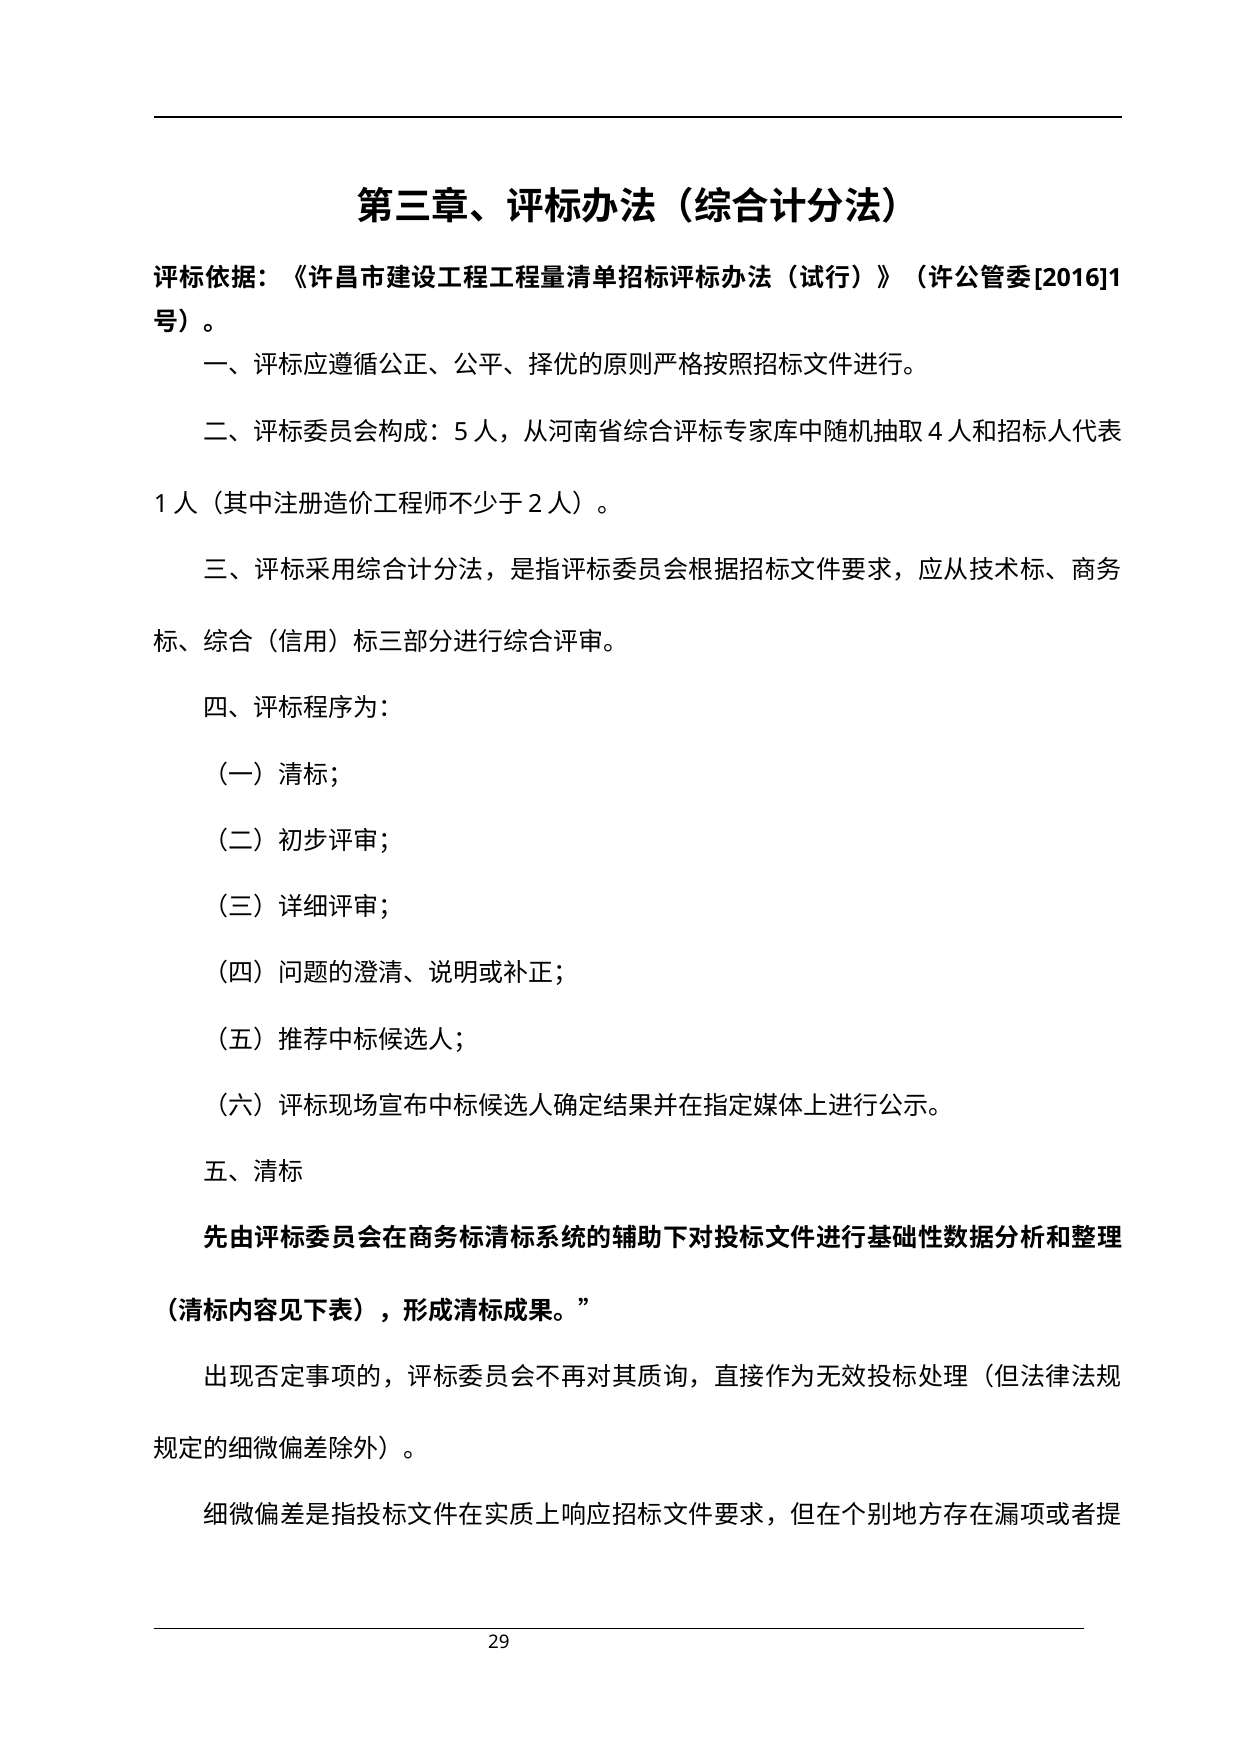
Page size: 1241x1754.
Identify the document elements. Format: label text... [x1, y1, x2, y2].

text 五、清标 [153, 1146, 1122, 1194]
text 评标依据：《许昌市建设工程工程量清单招标评标办法（试行）》（许公管委[2016]1号）。 [153, 251, 1122, 339]
text （四）问题的澄清、说明或补正； [153, 947, 1122, 995]
text 三、评标采用综合计分法，是指评标委员会根据招标文件要求，应从技术标、商务标、综合（信用）标三部分进行综合评审。 [153, 543, 1122, 664]
text （一）清标； [153, 748, 1122, 796]
text （五）推荐中标候选人； [153, 1013, 1122, 1061]
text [153, 1489, 1122, 1537]
text 四、评标程序为： [153, 682, 1122, 730]
text （二）初步评审； [153, 814, 1122, 863]
list 评标办法（综合计分法） [153, 155, 1122, 251]
text 一、评标应遵循公正、公平、择优的原则严格按照招标文件进行。 [153, 339, 1122, 387]
text 出现否定事项的，评标委员会不再对其质询，直接作为无效投标处理（但法律法规规定的细微偏差除外）。 [153, 1350, 1122, 1471]
text 先由评标委员会在商务标清标系统的辅助下对投标文件进行基础性数据分析和整理（清标内容见下表），形成清标成果。” [153, 1212, 1122, 1332]
text 二、评标委员会构成：5人，从河南省综合评标专家库中随机抽取4人和招标人代表1人（其中注册造价工程师不少于2人）。 [153, 405, 1122, 525]
text （六）评标现场宣布中标候选人确定结果并在指定媒体上进行公示。 [153, 1079, 1122, 1128]
text （三）详细评审； [153, 881, 1122, 929]
